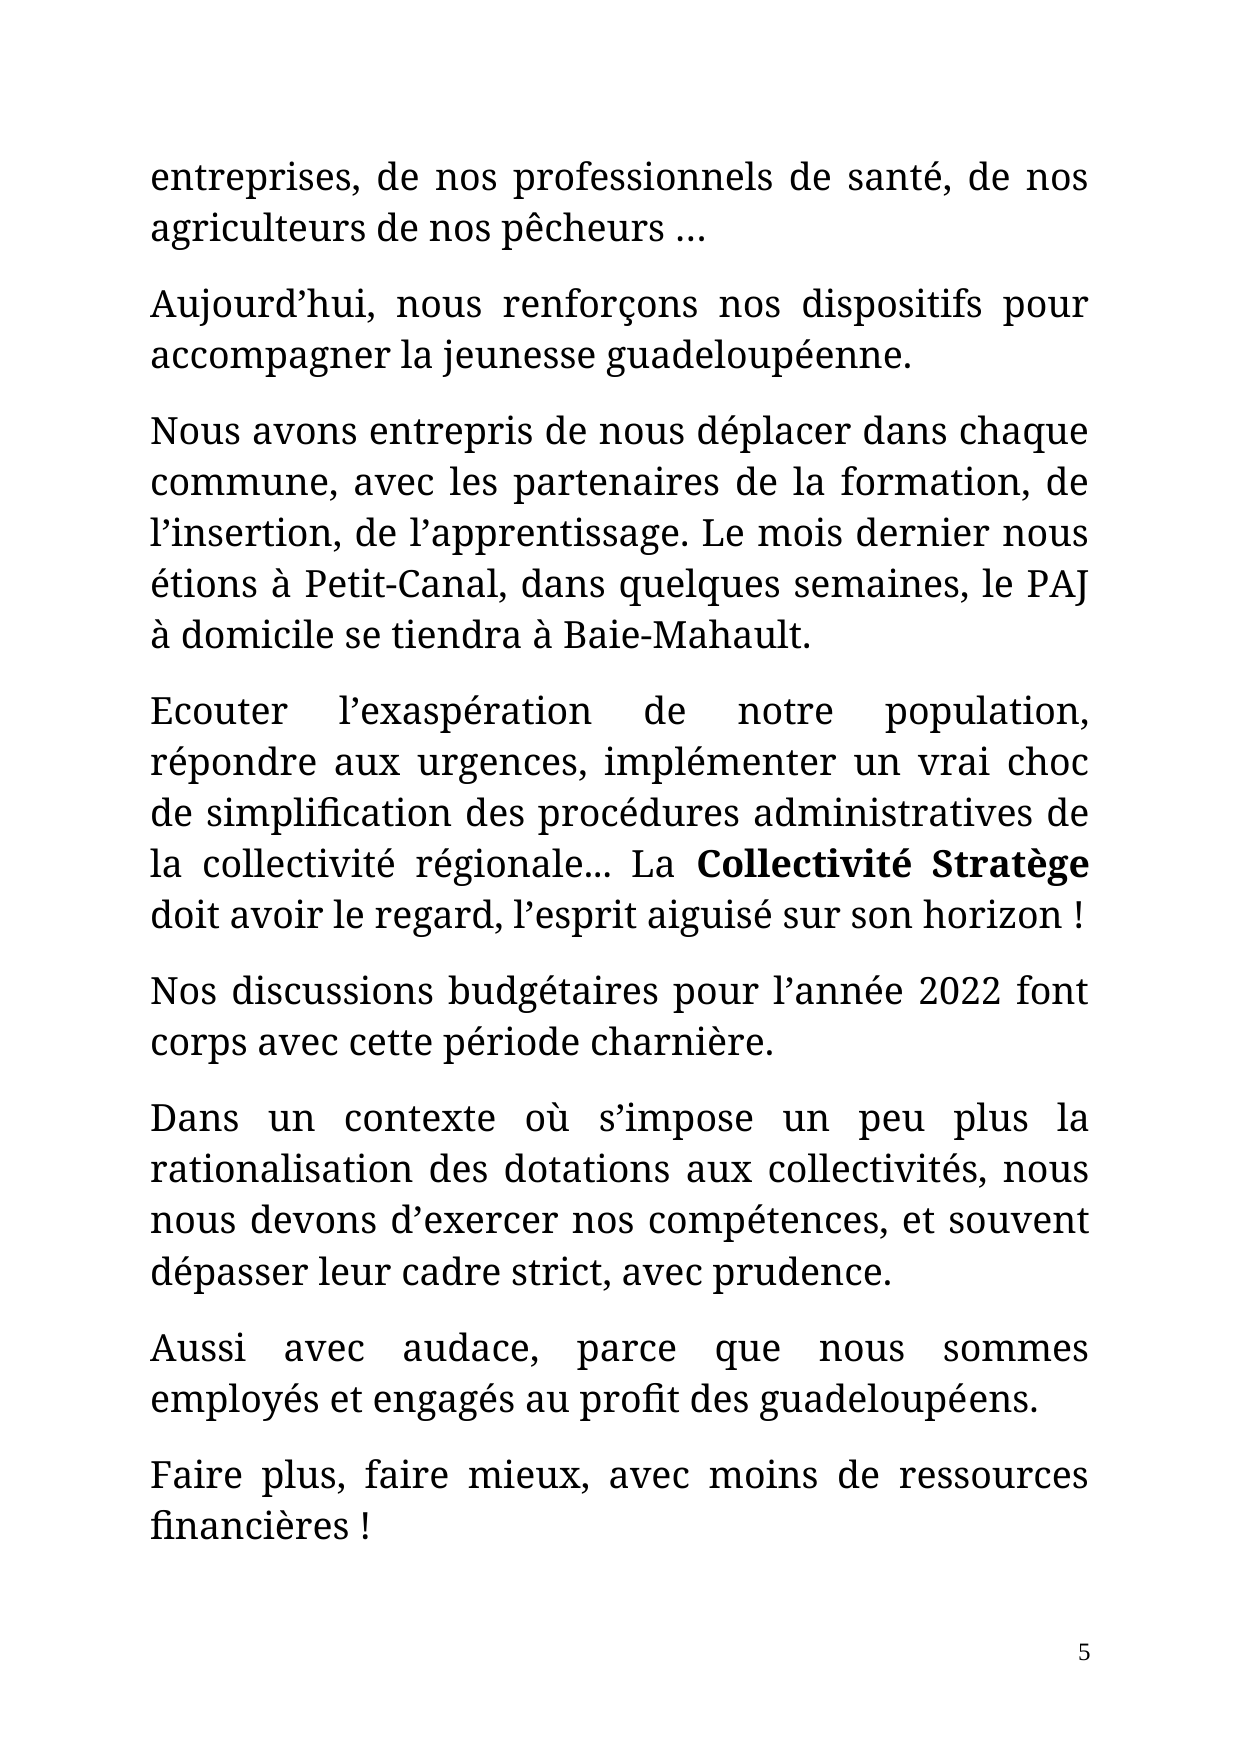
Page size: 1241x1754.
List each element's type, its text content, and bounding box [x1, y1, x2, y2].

text Ecouter l’exaspération de notre population, répondre aux urgences, implémenter un vrai choc de simplification des procédures administratives de la collectivité régionale... La Collectivité Stratège doit avoir le regard, l’esprit aiguisé sur son horizon ! [150, 684, 1090, 939]
text Aussi avec audace, parce que nous sommes employés et engagés au profit des guadeloupéens. [150, 1321, 1090, 1423]
text Nous avons entrepris de nous déplacer dans chaque commune, avec les partenaires de la formation, de l’insertion, de l’apprentissage. Le mois dernier nous étions à Petit-Canal, dans quelques semaines, le PAJ à domicile se tiendra à Baie-Mahault. [150, 404, 1090, 659]
text Faire plus, faire mieux, avec moins de ressources financières ! [150, 1448, 1090, 1550]
text Nos discussions budgétaires pour l’année 2022 font corps avec cette période charnière. [150, 964, 1090, 1067]
text Aujourd’hui, nous renforçons nos dispositifs pour accompagner la jeunesse guadeloupéenne. [150, 277, 1090, 379]
text Dans un contexte où s’impose un peu plus la rationalisation des dotations aux collectivités, nous nous devons d’exercer nos compétences, et souvent dépasser leur cadre strict, avec prudence. [150, 1092, 1090, 1296]
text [150, 150, 1090, 252]
